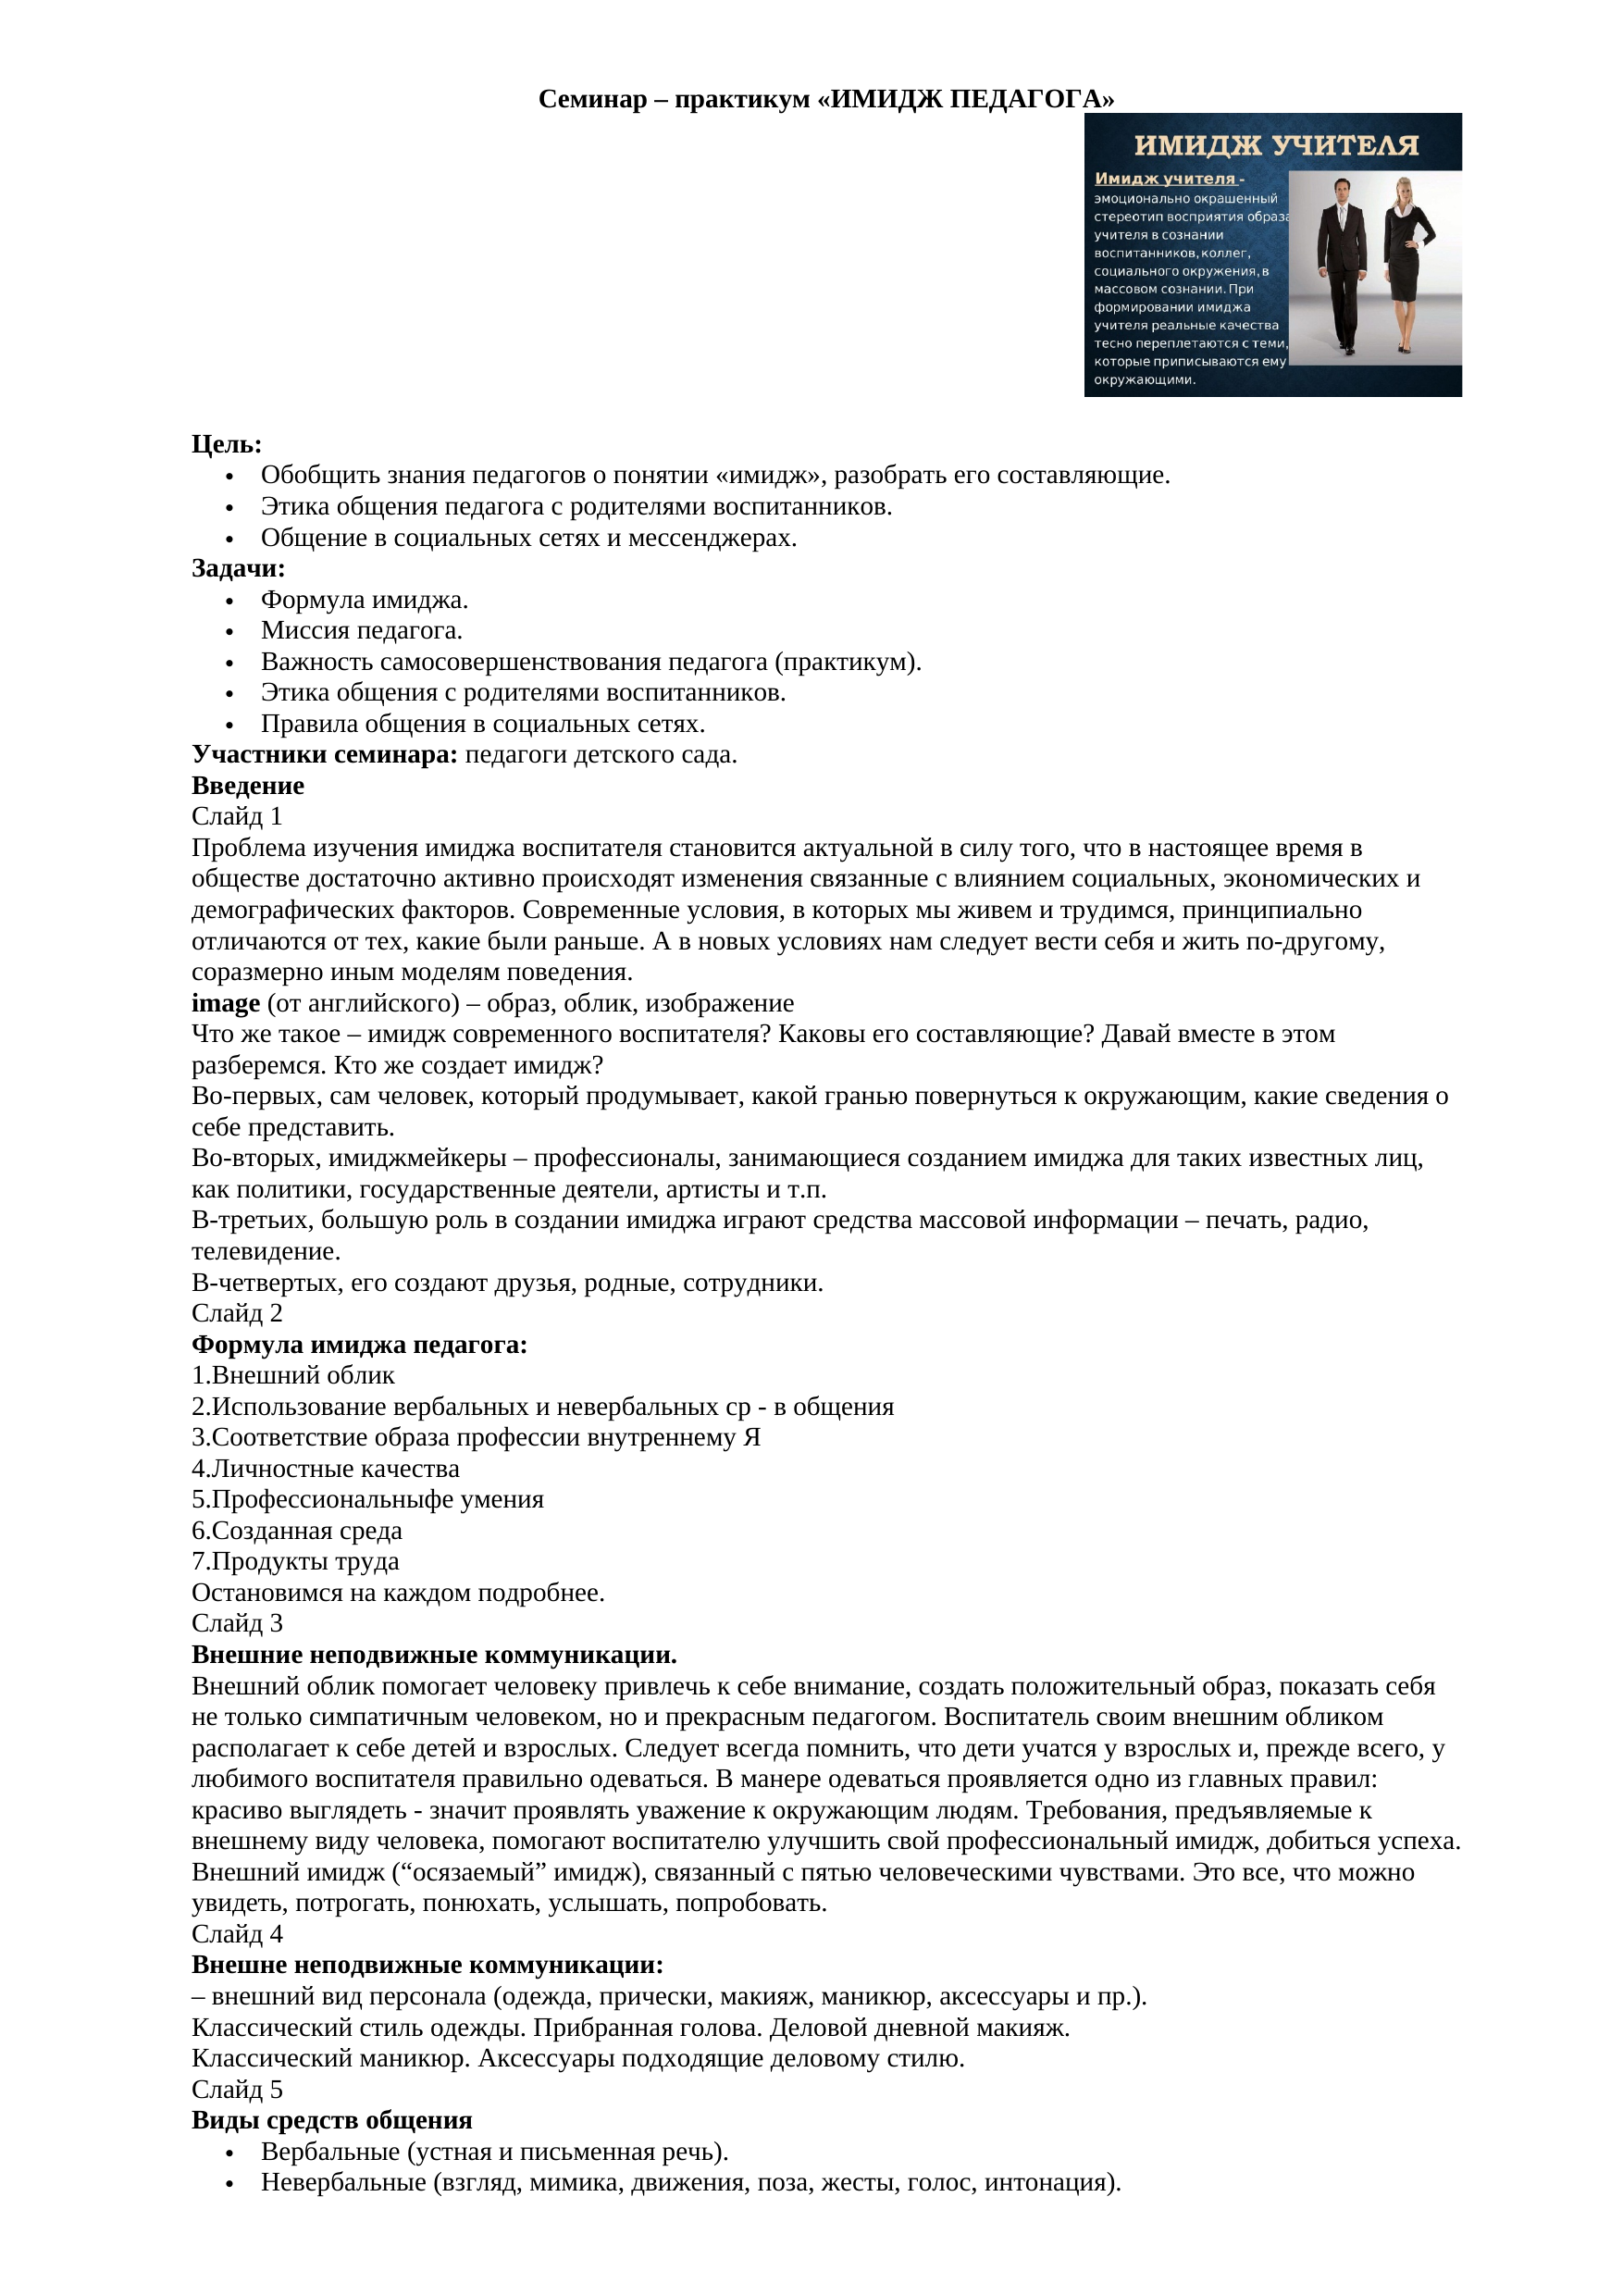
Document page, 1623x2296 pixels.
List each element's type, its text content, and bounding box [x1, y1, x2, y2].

text Во-вторых, имиджмейкеры – профессионалы, занимающиеся созданием имиджа для таких известных лиц, как политики, государственные деятели, артисты и т.п. [192, 1141, 1462, 1204]
text Слайд 3 [192, 1607, 1462, 1638]
text Классический стиль одежды. Прибранная голова. Деловой дневной макияж. [192, 2011, 1462, 2042]
text Внешний облик помогает человеку привлечь к себе внимание, создать положительный образ, показать себя не только симпатичным человеком, но и прекрасным педагогом. Воспитатель своим внешним обликом располагает к себе детей и взрослых. Следует всегда помнить, что дети учатся у взрослых и, прежде всего, у любимого воспитателя правильно одеваться. В манере одеваться проявляется одно из главных правил: красиво выглядеть - значит проявлять уважение к окружающим людям. Требования, предъявляемые к внешнему виду человека, помогают воспитателю улучшить свой профессиональный имидж, добиться успеха. [192, 1669, 1462, 1855]
text Остановимся на каждом подробнее. [192, 1576, 1462, 1607]
text Формула имиджа педагога: [192, 1328, 1462, 1359]
list Формула имиджа. [226, 583, 1462, 614]
list Правила общения в социальных сетях. [226, 707, 1462, 738]
text Внешний имидж (“осязаемый” имидж), связанный с пятью человеческими чувствами. Это все, что можно увидеть, потрогать, понюхать, услышать, попробовать. [192, 1855, 1462, 1917]
text Слайд 2 [192, 1297, 1462, 1328]
text Во-первых, сам человек, который продумывает, какой гранью повернуться к окружающим, какие сведения о себе представить. [192, 1079, 1462, 1141]
text Введение [192, 769, 1462, 800]
text – внешний вид персонала (одежда, прически, макияж, маникюр, аксессуары и пр.). [192, 1980, 1462, 2011]
text 4.Личностные качества [192, 1452, 1462, 1483]
text 2.Использование вербальных и невербальных ср - в общения [192, 1390, 1462, 1421]
text Виды средств общения [192, 2104, 1462, 2135]
list Миссия педагога. [226, 614, 1462, 645]
picture [1084, 113, 1463, 397]
text Участники семинара: педагоги детского сада. [192, 738, 1462, 769]
list Этика общения с родителями воспитанников. [226, 676, 1462, 707]
text Проблема изучения имиджа воспитателя становится актуальной в силу того, что в настоящее время в обществе достаточно активно происходят изменения связанные с влиянием социальных, экономических и демографических факторов. Современные условия, в которых мы живем и трудимся, принципиально отличаются от тех, какие были раньше. А в новых условиях нам следует вести себя и жить по-другому, соразмерно иным моделям поведения. [192, 831, 1462, 987]
text 7.Продукты труда [192, 1545, 1462, 1576]
text image (от английского) – образ, облик, изображение [192, 987, 1462, 1017]
text В-четвертых, его создают друзья, родные, сотрудники. [192, 1266, 1462, 1297]
text Слайд 4 [192, 1917, 1462, 1949]
text Внешние неподвижные коммуникации. [192, 1638, 1462, 1669]
text Слайд 5 [192, 2073, 1462, 2104]
text 3.Соответствие образа профессии внутреннему Я [192, 1421, 1462, 1452]
list Общение в социальных сетях и мессенджерах. [226, 521, 1462, 552]
text В-третьих, большую роль в создании имиджа играют средства массовой информации – печать, радио, телевидение. [192, 1204, 1462, 1266]
list Вербальные (устная и письменная речь). [226, 2135, 1462, 2166]
text Задачи: [192, 552, 1462, 583]
text Слайд 1 [192, 800, 1462, 831]
list Этика общения педагога с родителями воспитанников. [226, 490, 1462, 521]
text Семинар – практикум «ИМИДЖ ПЕДАГОГА» [192, 82, 1462, 113]
text Классический маникюр. Аксессуары подходящие деловому стилю. [192, 2042, 1462, 2073]
text Цель: [192, 428, 1462, 459]
list Обобщить знания педагогов о понятии «имидж», разобрать его составляющие. [226, 459, 1462, 490]
text 6.Созданная среда [192, 1514, 1462, 1545]
list Важность самосовершенствования педагога (практикум). [226, 645, 1462, 676]
text 5.Профессиональныфе умения [192, 1483, 1462, 1514]
text 1.Внешний облик [192, 1359, 1462, 1390]
text Внешне неподвижные коммуникации: [192, 1949, 1462, 1980]
text Что же такое – имидж современного воспитателя? Каковы его составляющие? Давай вместе в этом разберемся. Кто же создает имидж? [192, 1017, 1462, 1079]
list Невербальные (взгляд, мимика, движения, поза, жесты, голос, интонация). [226, 2166, 1462, 2197]
